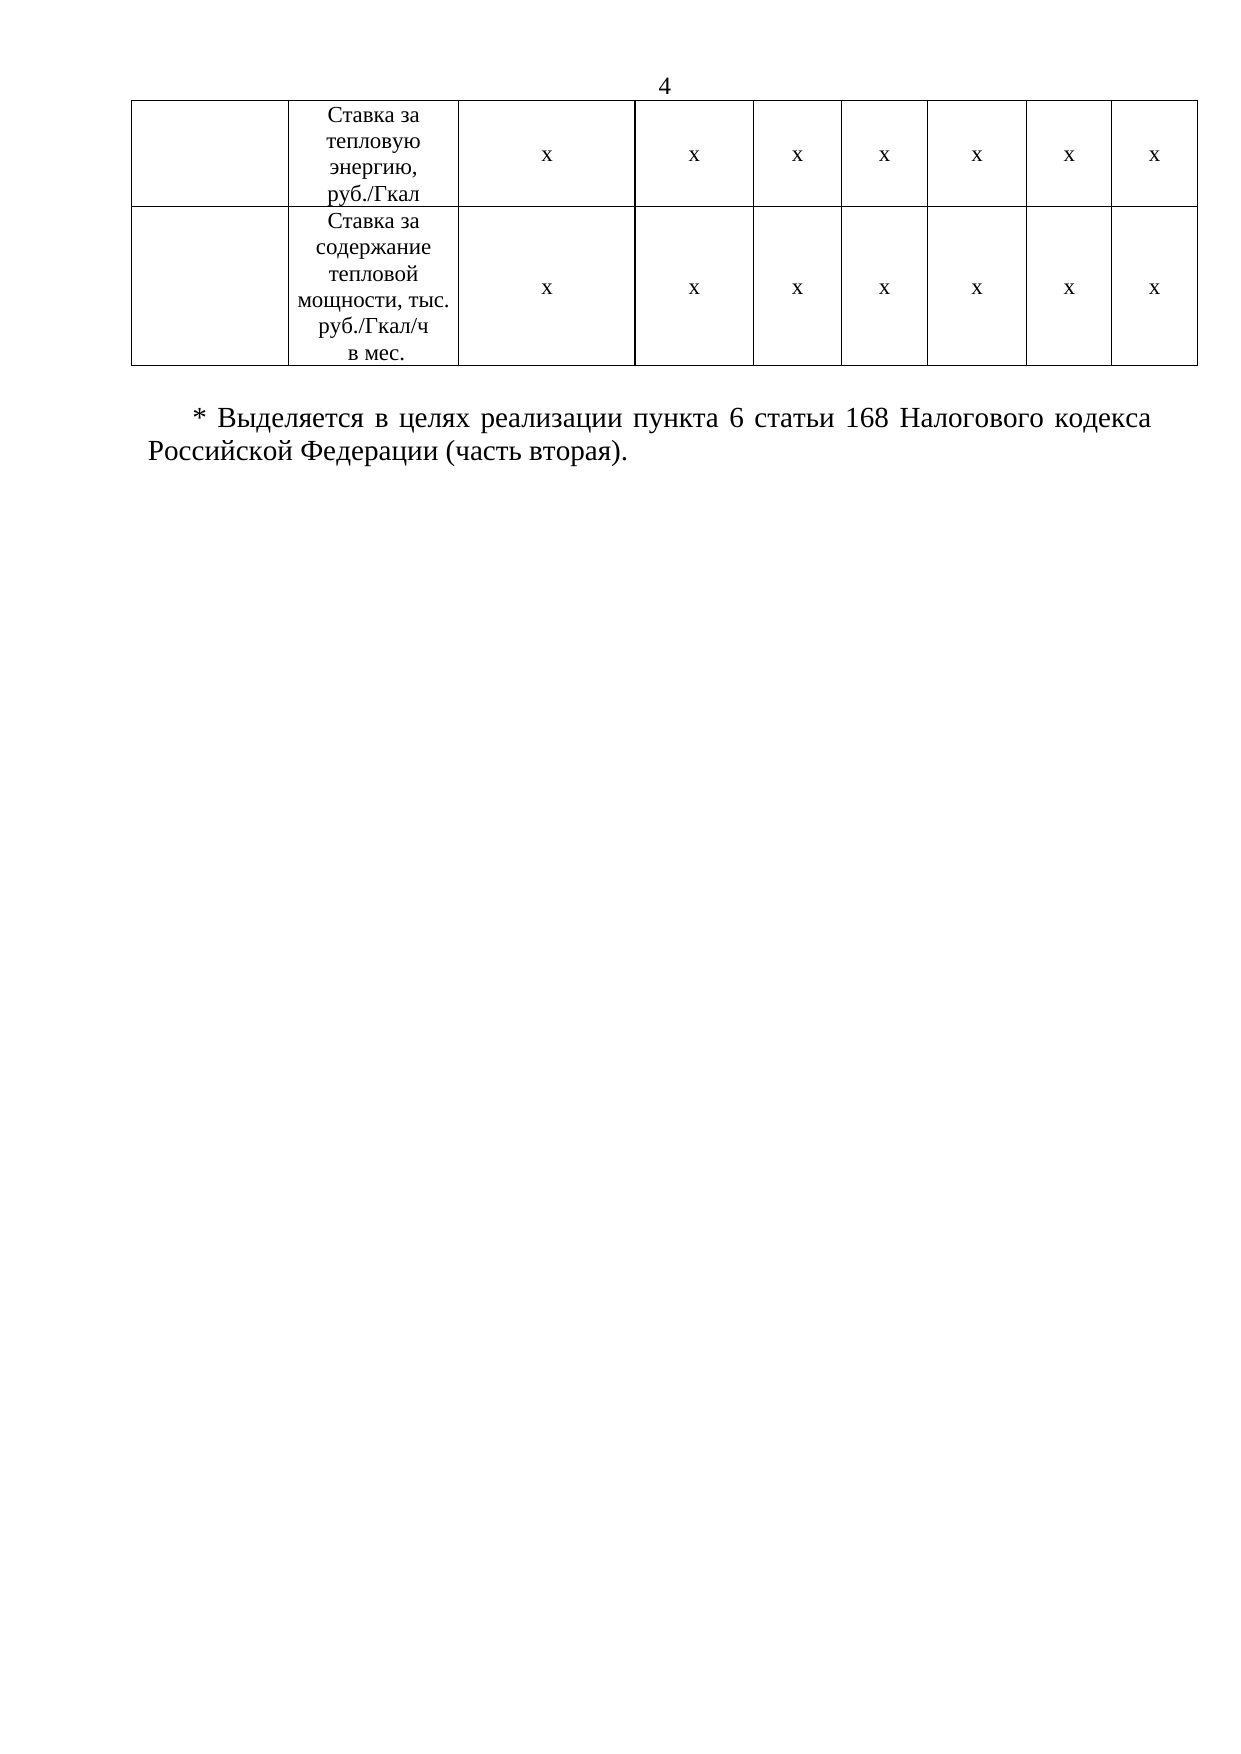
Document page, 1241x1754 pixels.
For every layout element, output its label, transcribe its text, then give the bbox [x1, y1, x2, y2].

table_cell x [1112, 101, 1197, 206]
table_cell x [1112, 207, 1197, 365]
table_cell x [754, 207, 841, 365]
table_cell [132, 207, 288, 365]
table_cell х [928, 207, 1026, 365]
text * Выделяется в целях реализации пункта 6 статьи 168 Налогового кодекса Российской Федерации (часть вторая). [148, 400, 1152, 467]
table_cell x [754, 101, 841, 206]
table_cell x [636, 101, 753, 206]
table_cell x [842, 207, 927, 365]
table_cell [132, 101, 288, 206]
table_cell х [928, 101, 1026, 206]
table_cell x [1027, 101, 1111, 206]
table_cell x [459, 101, 634, 206]
table_cell Ставка за тепловую энергию, руб./Гкал [289, 101, 458, 206]
table_cell x [842, 101, 927, 206]
table_cell x [636, 207, 753, 365]
table_cell x [1027, 207, 1111, 365]
table_cell x [459, 207, 634, 365]
table_cell Ставка за содержание тепловой мощности, тыс. руб./Гкал/ч в мес. [289, 207, 458, 365]
